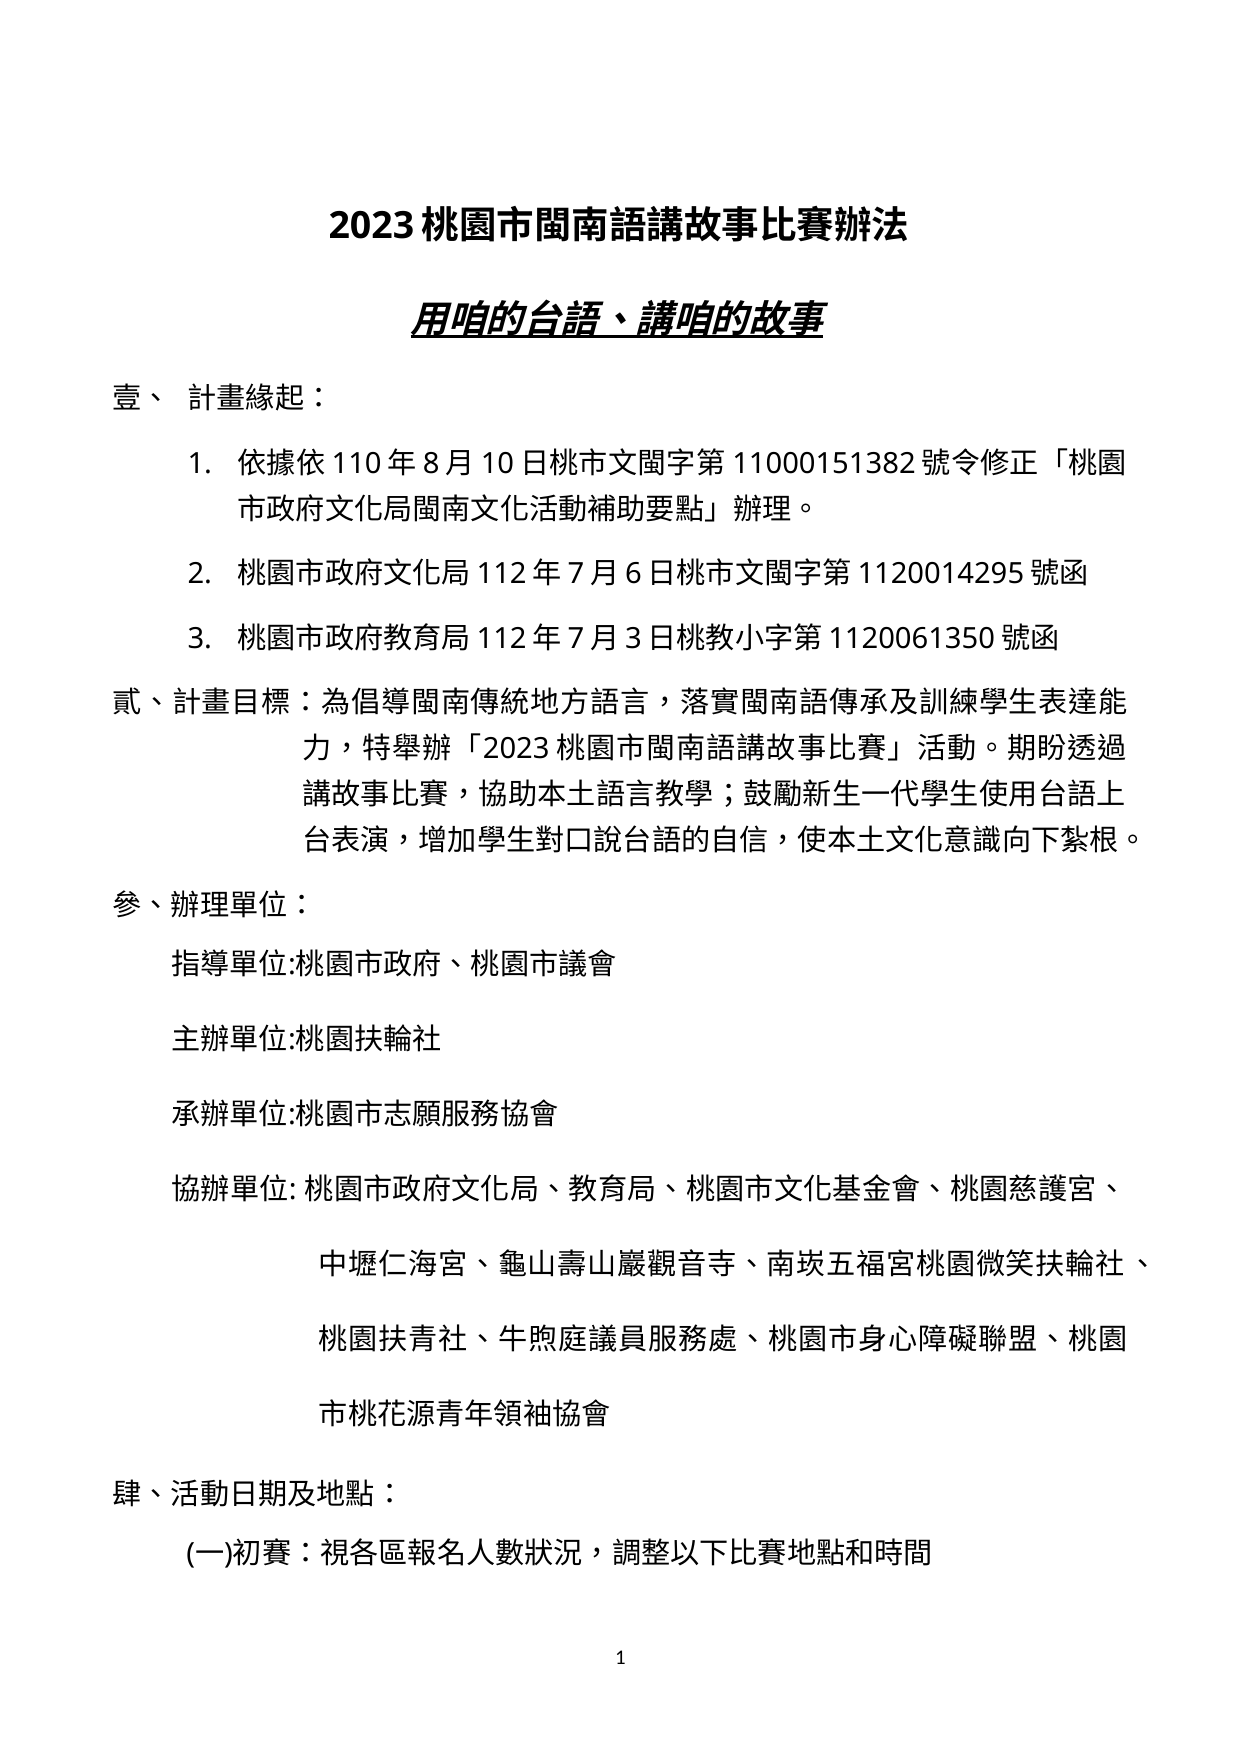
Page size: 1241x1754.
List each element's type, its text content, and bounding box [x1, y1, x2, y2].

list 依據依110年8月10日桃市文閩字第11000151382號令修正「桃園市政府文化局閩南文化活動補助要點」辦理。 [187, 437, 1128, 528]
text 用咱的台語、講咱的故事 [112, 278, 1125, 353]
text 承辦單位:桃園市志願服務協會 [112, 1074, 1128, 1149]
text 肆、活動日期及地點： [112, 1468, 1128, 1514]
text 協辦單位: 桃園市政府文化局、教育局、桃園市文化基金會、桃園慈護宮、中壢仁海宮、龜山壽山巖觀音寺、南崁五福宮桃園微笑扶輪社、桃園扶青社、牛煦庭議員服務處、桃園市身心障礙聯盟、桃園市桃花源青年領袖協會 [171, 1149, 1128, 1449]
text 主辦單位:桃園扶輪社 [112, 999, 1128, 1074]
text 2023桃園市閩南語講故事比賽辦法 [112, 184, 1125, 259]
text 參、辦理單位： [112, 878, 1128, 924]
text (一)初賽：視各區報名人數狀況，調整以下比賽地點和時間 [186, 1514, 1128, 1589]
text 指導單位:桃園市政府、桃園市議會 [112, 924, 1128, 999]
text 貳、計畫目標：為倡導閩南傳統地方語言，落實閩南語傳承及訓練學生表達能力，特舉辦「2023桃園市閩南語講故事比賽」活動。期盼透過講故事比賽，協助本土語言教學；鼓勵新生一代學生使用台語上台表演，增加學生對口說台語的自信，使本土文化意識向下紮根。 [112, 676, 1128, 859]
list 桃園市政府教育局112年7月3日桃教小字第1120061350號函 [187, 612, 1128, 657]
list 桃園市政府文化局112年7月6日桃市文閩字第1120014295號函 [187, 547, 1128, 593]
list 計畫緣起： [112, 372, 1128, 418]
